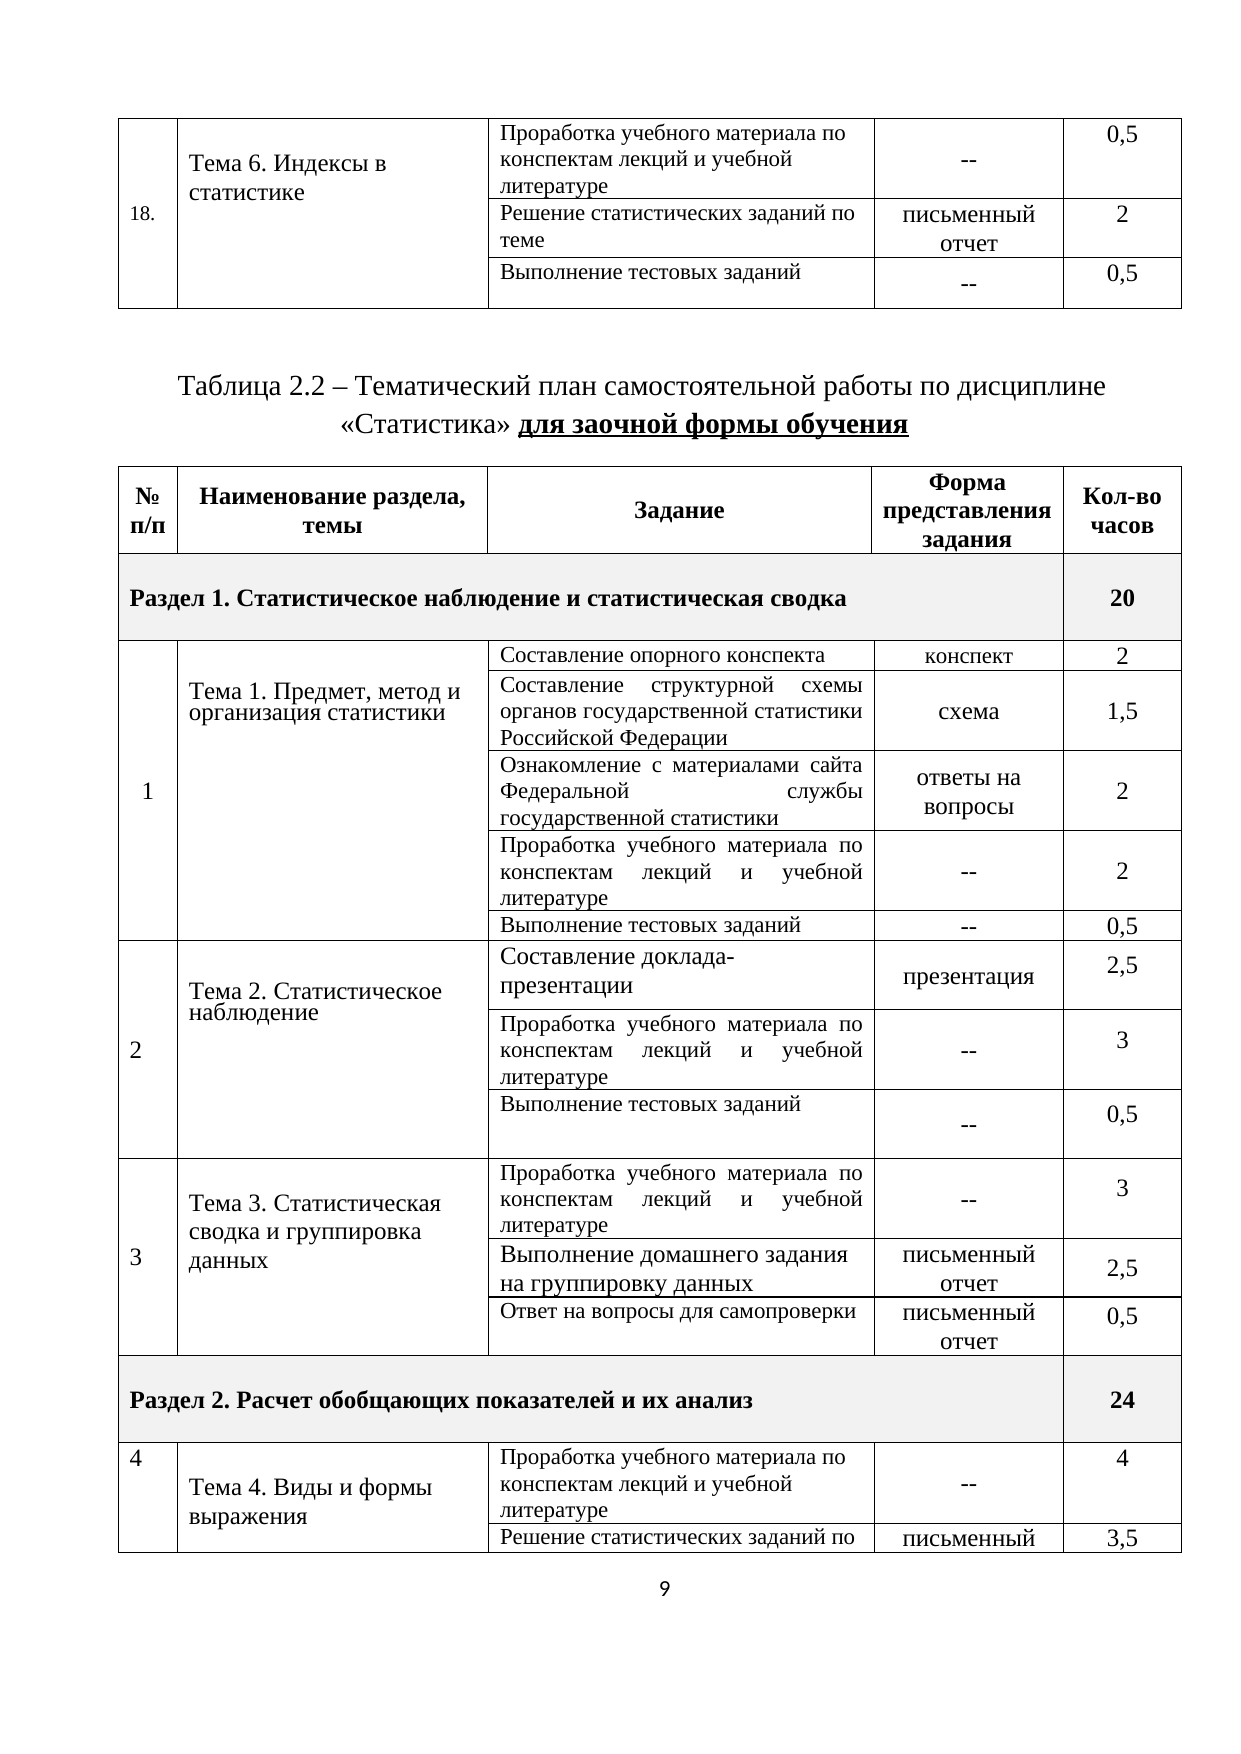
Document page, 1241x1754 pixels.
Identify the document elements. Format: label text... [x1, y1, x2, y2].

table_cell -- [875, 258, 1063, 307]
table_cell 4 [1064, 1443, 1181, 1522]
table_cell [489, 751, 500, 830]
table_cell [489, 1524, 874, 1552]
table_header Задание [488, 467, 871, 553]
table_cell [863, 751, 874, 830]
table_cell Выполнение тестовых заданий [489, 258, 874, 307]
table_cell 0,5 [1064, 119, 1181, 198]
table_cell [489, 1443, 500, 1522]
table_header Форма представления задания [872, 467, 1063, 553]
table_cell Решение статистических заданий по теме [489, 199, 874, 257]
table_cell 1,5 [1064, 671, 1181, 750]
table_cell Тема 2. Статистическое наблюдение [178, 941, 488, 1158]
table_cell 2 [119, 941, 177, 1158]
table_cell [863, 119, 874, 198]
table_cell Ответ на вопросы для самопроверки [489, 1298, 874, 1355]
table_cell -- [875, 1090, 1063, 1158]
table_cell 0,5 [1064, 1090, 1181, 1158]
table_cell Раздел 2. Расчет обобщающих показателей и их анализ [119, 1356, 1063, 1442]
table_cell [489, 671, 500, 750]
table_cell 2,5 [1064, 941, 1181, 1009]
table_cell 24 [1064, 1356, 1181, 1442]
table_cell Выполнение тестовых заданий [489, 1090, 874, 1158]
table_header № п/п [119, 467, 177, 553]
table_cell 2 [1064, 199, 1181, 257]
table_cell -- [875, 1010, 1063, 1089]
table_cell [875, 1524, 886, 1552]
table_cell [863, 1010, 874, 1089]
table_cell схема [875, 671, 1063, 750]
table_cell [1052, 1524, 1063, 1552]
table_cell [119, 119, 177, 307]
table_cell 0,5 [1064, 911, 1181, 940]
table_cell презентация [875, 941, 1063, 1009]
table_cell конспект [875, 641, 1063, 670]
table_cell 3 [1064, 1010, 1181, 1089]
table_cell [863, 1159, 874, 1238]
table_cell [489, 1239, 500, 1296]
table_cell ответы на вопросы [875, 751, 1063, 830]
table_cell Выполнение тестовых заданий [489, 911, 874, 940]
table_cell 4 [119, 1443, 177, 1552]
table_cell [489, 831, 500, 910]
table_cell 0,5 [1064, 258, 1181, 307]
table_cell 2,5 [1064, 1239, 1181, 1296]
table_cell 1 [119, 641, 177, 940]
table_cell Тема 1. Предмет, метод и организация статистики [178, 641, 488, 940]
table_cell 3 [119, 1159, 177, 1355]
table_cell Тема 4. Виды и формы выражения статистических показателей [178, 1443, 488, 1552]
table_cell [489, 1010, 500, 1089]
table_header Кол-во часов [1064, 467, 1181, 553]
table_cell Тема 3. Статистическая сводка и группировка данных [178, 1159, 488, 1355]
table_cell 2 [1064, 751, 1181, 830]
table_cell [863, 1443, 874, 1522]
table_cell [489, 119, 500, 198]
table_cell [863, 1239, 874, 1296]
table_cell 2 [1064, 831, 1181, 910]
table_cell Составление доклада-презентации [489, 941, 874, 1009]
table_cell -- [875, 831, 1063, 910]
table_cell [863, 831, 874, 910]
table_cell -- [875, 119, 1063, 198]
table_cell 3 [1064, 1159, 1181, 1238]
text Таблица 2.2 – Тематический план самостоятельной работы по дисциплине «Статистика» для заочной формы обучения [177, 368, 1152, 440]
table_cell 20 [1064, 554, 1181, 640]
table_cell Раздел 1. Статистическое наблюдение и статистическая сводка [119, 554, 1063, 640]
table_cell 0,5 [1064, 1298, 1181, 1355]
table_cell Тема 6. Индексы в статистике [178, 119, 488, 307]
table_header Наименование раздела, темы [178, 467, 487, 553]
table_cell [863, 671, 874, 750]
table_cell -- [875, 1159, 1063, 1238]
table_cell 3,5 [1064, 1524, 1181, 1552]
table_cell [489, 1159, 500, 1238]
table_cell Составление опорного конспекта [489, 641, 874, 670]
table_cell -- [875, 911, 1063, 940]
table_cell 2 [1064, 641, 1181, 670]
table_cell -- [875, 1443, 1063, 1522]
